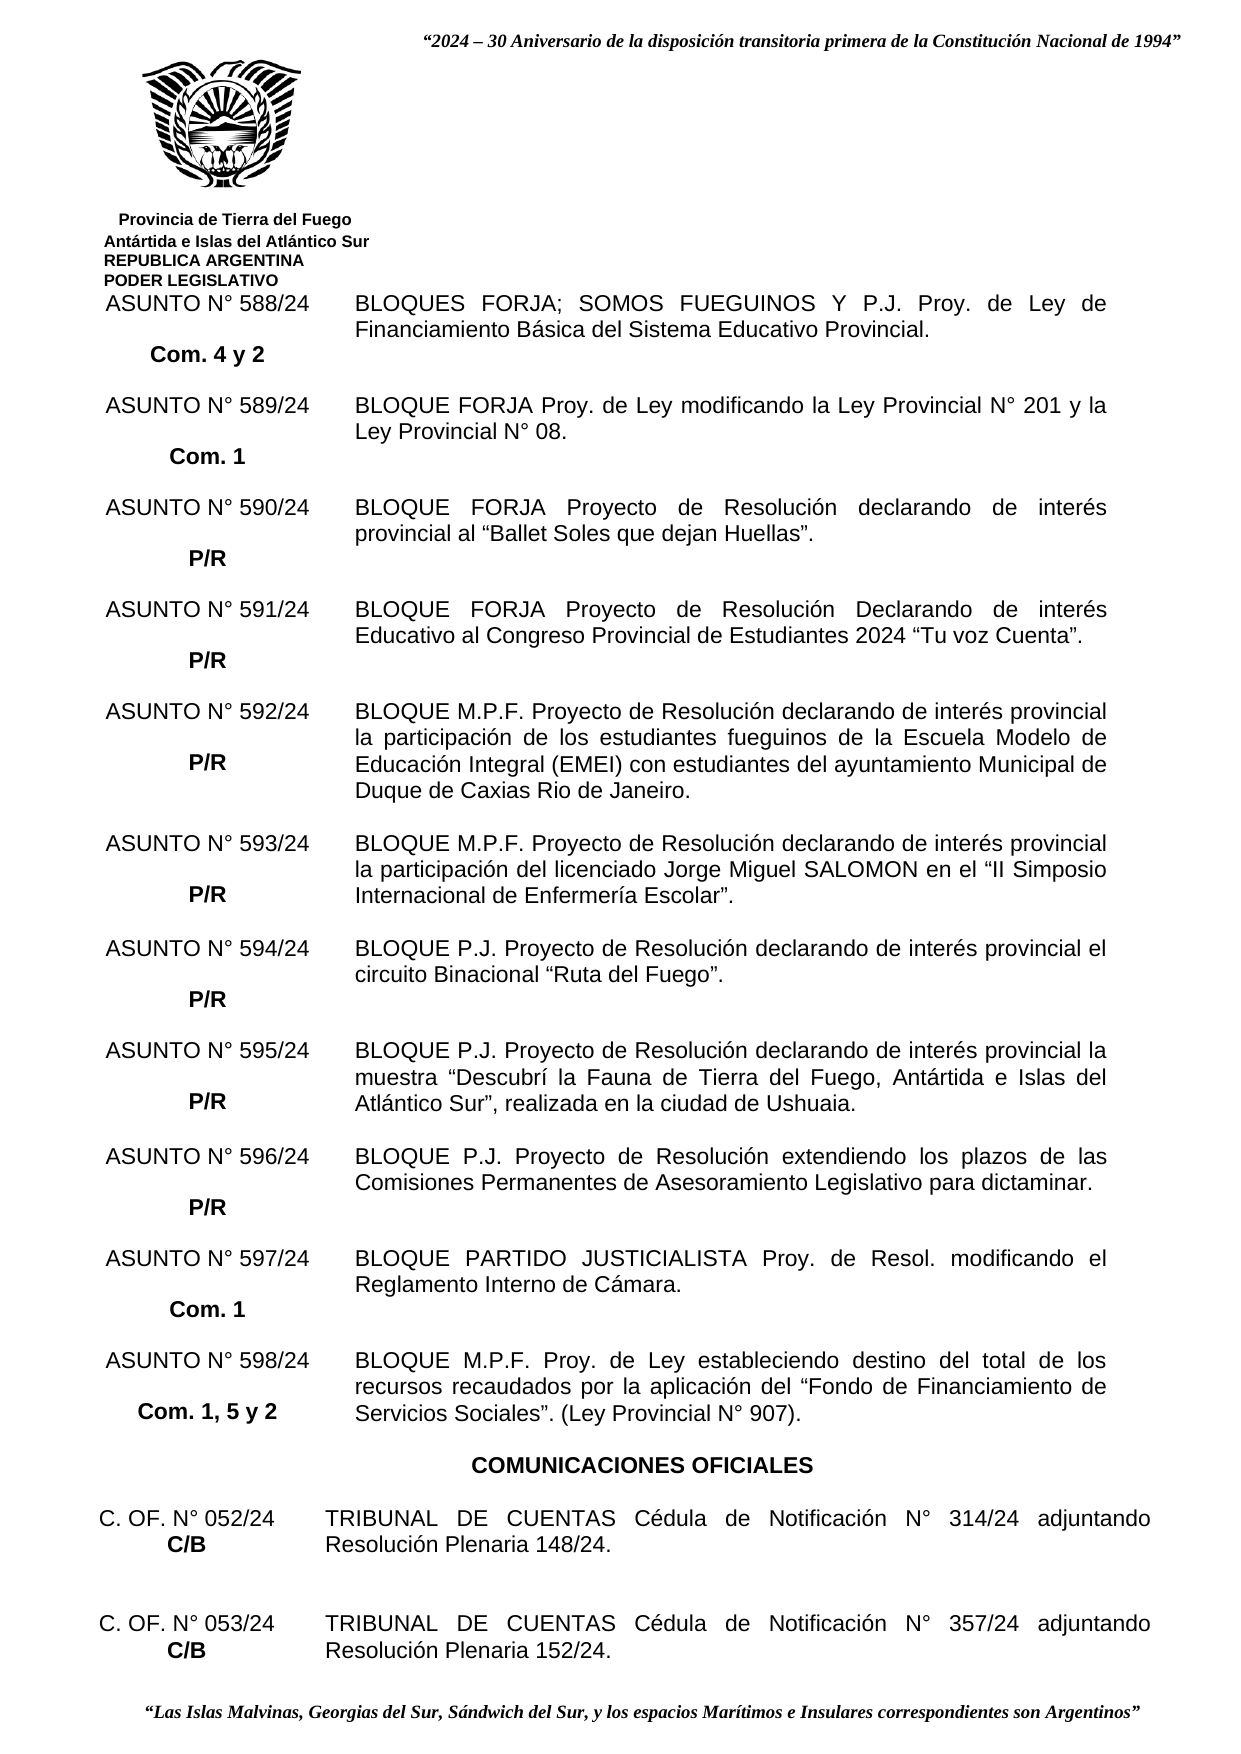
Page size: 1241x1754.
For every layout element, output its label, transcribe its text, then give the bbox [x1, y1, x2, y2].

table_cell ASUNTO N° 594/24 P/R [59, 935, 340, 1037]
table_cell BLOQUE P.J. Proyecto de Resolución extendiendo los plazos de las Comisiones Permanentes de Asesoramiento Legislativo para dictaminar. [340, 1143, 1137, 1245]
table_cell ASUNTO N° 593/24 P/R [59, 830, 340, 935]
text COMUNICACIONES OFICIALES [103, 1452, 1181, 1478]
table_cell BLOQUE FORJA Proy. de Ley modificando la Ley Provincial N° 201 y la Ley Provincial N° 08. [340, 392, 1137, 494]
table_cell BLOQUE M.P.F. Proyecto de Resolución declarando de interés provincial la participación de los estudiantes fueguinos de la Escuela Modelo de Educación Integral (EMEI) con estudiantes del ayuntamiento Municipal de Duque de Caxias Rio de Janeiro. [340, 698, 1137, 830]
table_cell ASUNTO N° 590/24 P/R [59, 494, 340, 596]
table_cell BLOQUE M.P.F. Proy. de Ley estableciendo destino del total de los recursos recaudados por la aplicación del “Fondo de Financiamiento de Servicios Sociales”. (Ley Provincial N° 907). [340, 1347, 1137, 1452]
table_cell ASUNTO N° 589/24 Com. 1 [59, 392, 340, 494]
table_header TRIBUNAL DE CUENTAS Cédula de Notificación N° 314/24 adjuntando Resolución Plenaria 148/24. [314, 1505, 1167, 1610]
table_cell BLOQUE P.J. Proyecto de Resolución declarando de interés provincial el circuito Binacional “Ruta del Fuego”. [340, 935, 1137, 1037]
table_cell ASUNTO N° 591/24 P/R [59, 596, 340, 698]
table_cell BLOQUE PARTIDO JUSTICIALISTA Proy. de Resol. modificando el Reglamento Interno de Cámara. [340, 1245, 1137, 1347]
table_cell ASUNTO N° 588/24 Com. 4 y 2 [59, 290, 340, 392]
table_cell BLOQUE M.P.F. Proyecto de Resolución declarando de interés provincial la participación del licenciado Jorge Miguel SALOMON en el “II Simposio Internacional de Enfermería Escolar”. [340, 830, 1137, 935]
table_cell ASUNTO N° 597/24 Com. 1 [59, 1245, 340, 1347]
table_cell TRIBUNAL DE CUENTAS Cédula de Notificación N° 357/24 adjuntando Resolución Plenaria 152/24. [314, 1610, 1167, 1689]
table_cell BLOQUE P.J. Proyecto de Resolución declarando de interés provincial la muestra “Descubrí la Fauna de Tierra del Fuego, Antártida e Islas del Atlántico Sur”, realizada en la ciudad de Ushuaia. [340, 1037, 1137, 1143]
table_cell ASUNTO N° 595/24 P/R [59, 1037, 340, 1143]
table_cell ASUNTO N° 598/24 Com. 1, 5 y 2 [59, 1347, 340, 1452]
table_header C. OF. N° 052/24 C/B [59, 1505, 314, 1610]
table_cell C. OF. N° 053/24 C/B [59, 1610, 314, 1689]
table_cell ASUNTO N° 596/24 P/R [59, 1143, 340, 1245]
table_cell BLOQUES FORJA; SOMOS FUEGUINOS Y P.J. Proy. de Ley de Financiamiento Básica del Sistema Educativo Provincial. [340, 290, 1137, 392]
table_cell ASUNTO N° 592/24 P/R [59, 698, 340, 830]
table_cell BLOQUE FORJA Proyecto de Resolución Declarando de interés Educativo al Congreso Provincial de Estudiantes 2024 “Tu voz Cuenta”. [340, 596, 1137, 698]
picture [118, 54, 325, 206]
table_cell BLOQUE FORJA Proyecto de Resolución declarando de interés provincial al “Ballet Soles que dejan Huellas”. [340, 494, 1137, 596]
